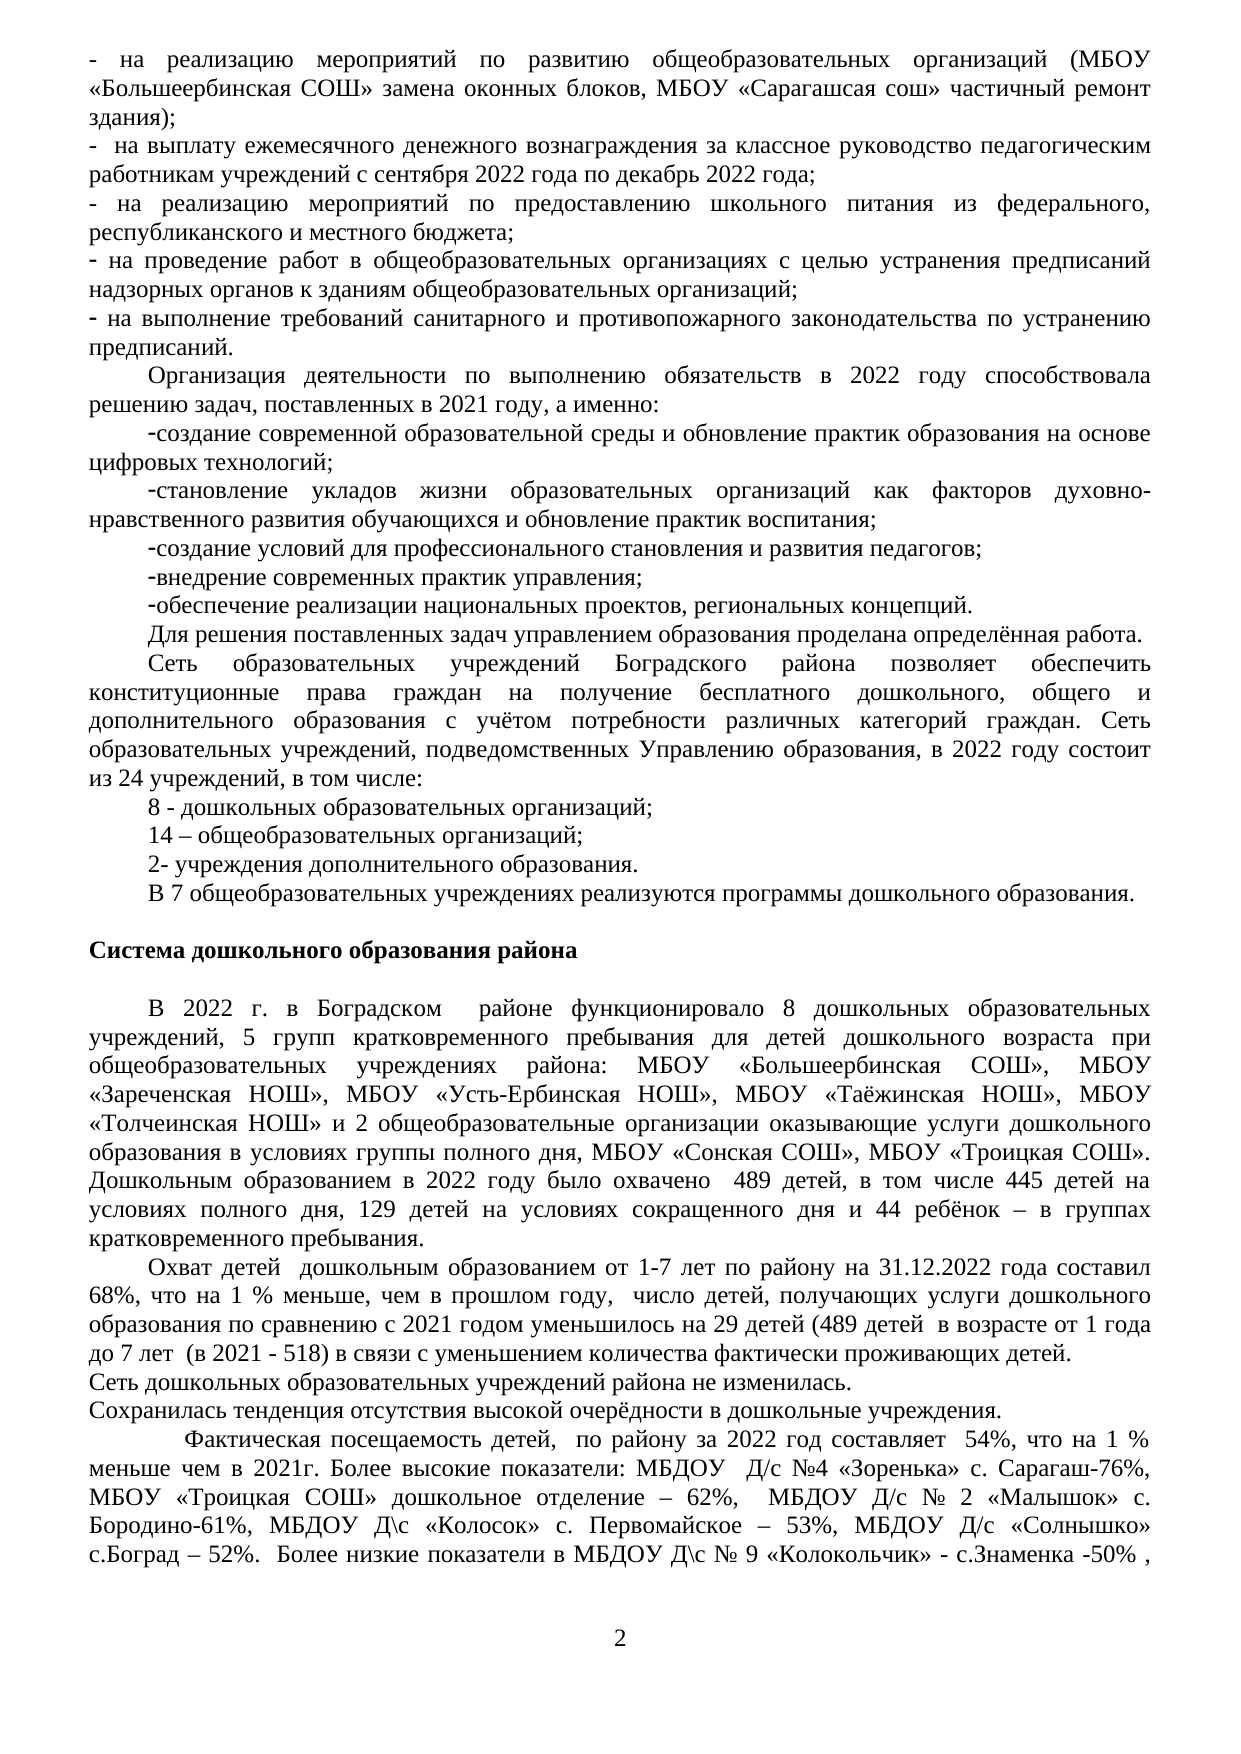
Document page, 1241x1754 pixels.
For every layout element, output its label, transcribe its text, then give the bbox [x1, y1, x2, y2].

text создание условий для профессионального становления и развития педагогов; [89, 533, 1152, 562]
text Сеть образовательных учреждений Боградского района позволяет обеспечить конституционные права граждан на получение бесплатного дошкольного, общего и дополнительного образования с учётом потребности различных категорий граждан. Сеть образовательных учреждений, подведомственных Управлению образования, в 2022 году состоит из 24 учреждений, в том числе: [89, 648, 1152, 792]
text Организация деятельности по выполнению обязательств в 2022 году способствовала решению задач, поставленных в 2021 году, а именно: [89, 361, 1152, 418]
text на выполнение требований санитарного и противопожарного законодательства по устранению предписаний. [89, 303, 1152, 361]
text - на реализацию мероприятий по предоставлению школьного питания из федерального, республиканского и местного бюджета; [89, 188, 1152, 246]
text В 2022 г. в Боградском районе функционировало 8 дошкольных образовательных учреждений, 5 групп кратковременного пребывания для детей дошкольного возраста при общеобразовательных учреждениях района: МБОУ «Большеербинская СОШ», МБОУ «Зареченская НОШ», МБОУ «Усть-Ербинская НОШ», МБОУ «Таёжинская НОШ», МБОУ «Толчеинская НОШ» и 2 общеобразовательные организации оказывающие услуги дошкольного образования в условиях группы полного дня, МБОУ «Сонская СОШ», МБОУ «Троицкая СОШ». Дошкольным образованием в 2022 году было охвачено 489 детей, в том числе 445 детей на условиях полного дня, 129 детей на условиях сокращенного дня и 44 ребёнок – в группах кратковременного пребывания. [89, 993, 1152, 1252]
text В 7 общеобразовательных учреждениях реализуются программы дошкольного образования. [89, 878, 1152, 907]
text 14 – общеобразовательных организаций; [89, 821, 1152, 849]
text Для решения поставленных задач управлением образования проделана определённая работа. [89, 619, 1152, 648]
text - на реализацию мероприятий по развитию общеобразовательных организаций (МБОУ «Большеербинская СОШ» замена оконных блоков, МБОУ «Сарагашсая сош» частичный ремонт здания); [89, 44, 1152, 131]
text 2- учреждения дополнительного образования. [89, 849, 1152, 878]
text становление укладов жизни образовательных организаций как факторов духовно-нравственного развития обучающихся и обновление практик воспитания; [89, 476, 1152, 533]
text обеспечение реализации национальных проектов, региональных концепций. [89, 591, 1152, 619]
text Охват детей дошкольным образованием от 1-7 лет по району на 31.12.2022 года составил 68%, что на 1 % меньше, чем в прошлом году, число детей, получающих услуги дошкольного образования по сравнению с 2021 годом уменьшилось на 29 детей (489 детей в возрасте от 1 года до 7 лет (в 2021 - 518) в связи с уменьшением количества фактически проживающих детей. [89, 1252, 1152, 1367]
text на проведение работ в общеобразовательных организациях с целью устранения предписаний надзорных органов к зданиям общеобразовательных организаций; [89, 246, 1152, 303]
text Система дошкольного образования района [89, 936, 1152, 964]
text Сохранилась тенденция отсутствия высокой очерёдности в дошкольные учреждения. [89, 1396, 1152, 1424]
text Сеть дошкольных образовательных учреждений района не изменилась. [89, 1367, 1152, 1396]
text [89, 1424, 1152, 1568]
text 8 - дошкольных образовательных организаций; [89, 792, 1152, 821]
text - на выплату ежемесячного денежного вознаграждения за классное руководство педагогическим работникам учреждений с сентября 2022 года по декабрь 2022 года; [89, 131, 1152, 188]
text создание современной образовательной среды и обновление практик образования на основе цифровых технологий; [89, 418, 1152, 476]
text внедрение современных практик управления; [89, 562, 1152, 591]
